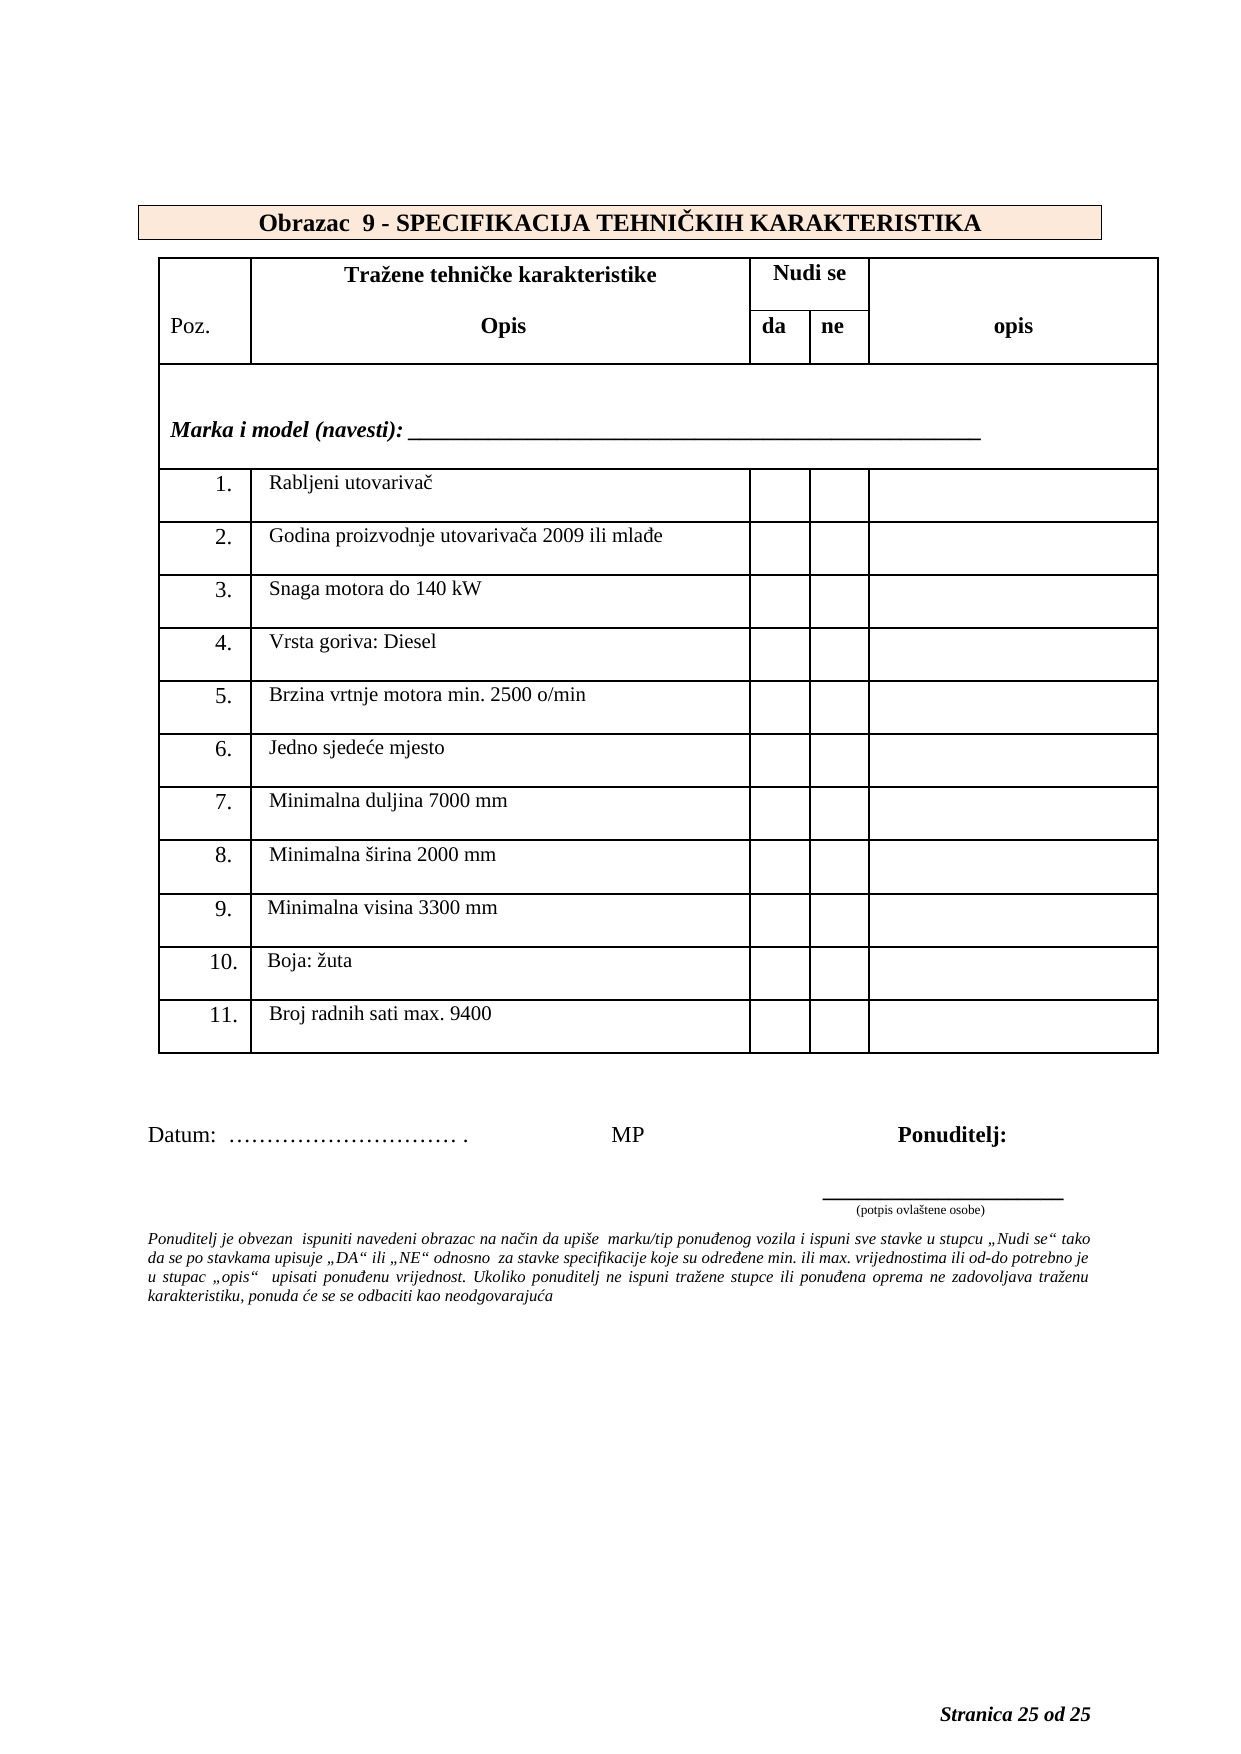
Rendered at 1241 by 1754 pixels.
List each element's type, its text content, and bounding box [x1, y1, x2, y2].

text Datum: ………………………… . MP Ponuditelj: [148, 1121, 1093, 1148]
table_cell Rabljeni utovarivač [252, 470, 749, 521]
table_cell [751, 735, 809, 786]
table_cell [811, 576, 868, 627]
table_cell Boja: žuta [252, 948, 749, 999]
table_cell Minimalna duljina 7000 mm [252, 788, 749, 839]
table_cell 6. [160, 735, 250, 786]
table_cell [811, 735, 868, 786]
table_cell 7. [160, 788, 250, 839]
table_cell 9. [160, 895, 250, 946]
text Ponuditelj je obvezan ispuniti navedeni obrazac na način da upiše marku/tip ponuđenog vozila i ispuni sve stavke u stupcu „Nudi se“ tako da se po stavkama upisuje „DA“ ili „NE“ odnosno za stavke specifikacije koje su određene min. ili max. vrijednostima ili od-do potrebno je u stupac „opis“ upisati ponuđenu vrijednost. Ukoliko ponuditelj ne ispuni tražene stupce ili ponuđena oprema ne zadovoljava traženu karakteristiku, ponuda će se se odbaciti kao neodgovarajuća [148, 1228, 1093, 1305]
table_cell [811, 948, 868, 999]
table_cell 10. [160, 948, 250, 999]
table_cell Jedno sjedeće mjesto [252, 735, 749, 786]
table_cell [751, 841, 809, 892]
table_cell [870, 576, 1157, 627]
table_cell [751, 523, 809, 574]
table_cell [751, 895, 809, 946]
table_cell [870, 629, 1157, 680]
table_cell [811, 895, 868, 946]
table_cell Vrsta goriva: Diesel [252, 629, 749, 680]
table_cell [811, 523, 868, 574]
table_cell 8. [160, 841, 250, 892]
table_cell 4. [160, 629, 250, 680]
table_cell [811, 841, 868, 892]
table_cell [811, 629, 868, 680]
table_cell Godina proizvodnje utovarivača 2009 ili mlađe [252, 523, 749, 574]
table_cell [870, 682, 1157, 733]
table_cell [870, 523, 1157, 574]
table_header Tražene tehničke karakteristike Opis [252, 259, 749, 363]
table_cell [751, 788, 809, 839]
table_cell Brzina vrtnje motora min. 2500 o/min [252, 682, 749, 733]
table_cell ne [811, 311, 868, 363]
table_cell 2. [160, 523, 250, 574]
table_cell [870, 788, 1157, 839]
table_cell 3. [160, 576, 250, 627]
table_header [870, 259, 1157, 310]
text (potpis ovlaštene osobe) [148, 1202, 1093, 1228]
table_cell 5. [160, 682, 250, 733]
table_cell [751, 576, 809, 627]
table_cell Snaga motora do 140 kW [252, 576, 749, 627]
table_cell Minimalna širina 2000 mm [252, 841, 749, 892]
table_cell 1. [160, 470, 250, 521]
table_cell Minimalna visina 3300 mm [252, 895, 749, 946]
table_cell [751, 470, 809, 521]
table_cell [811, 470, 868, 521]
table_cell [870, 895, 1157, 946]
table_cell da [751, 311, 809, 363]
table_cell [751, 682, 809, 733]
text _____________________ [748, 1176, 1093, 1202]
table_cell [870, 1001, 1157, 1052]
table_cell [811, 682, 868, 733]
table_cell [870, 470, 1157, 521]
table_cell [751, 629, 809, 680]
table_cell [870, 948, 1157, 999]
table_cell [811, 788, 868, 839]
table_header Poz. [160, 259, 250, 363]
table_cell [751, 1001, 809, 1052]
table_cell Broj radnih sati max. 9400 [252, 1001, 749, 1052]
table_cell [870, 841, 1157, 892]
text Obrazac 9 - SPECIFIKACIJA TEHNIČKIH KARAKTERISTIKA [139, 206, 1101, 239]
table_cell [751, 948, 809, 999]
table_header Nudi se [751, 259, 868, 310]
table_cell Marka i model (navesti): __________________________________________________ [160, 365, 1157, 467]
table_cell [870, 735, 1157, 786]
table_cell 11. [160, 1001, 250, 1052]
table_cell opis [870, 310, 1157, 363]
table_cell [811, 1001, 868, 1052]
